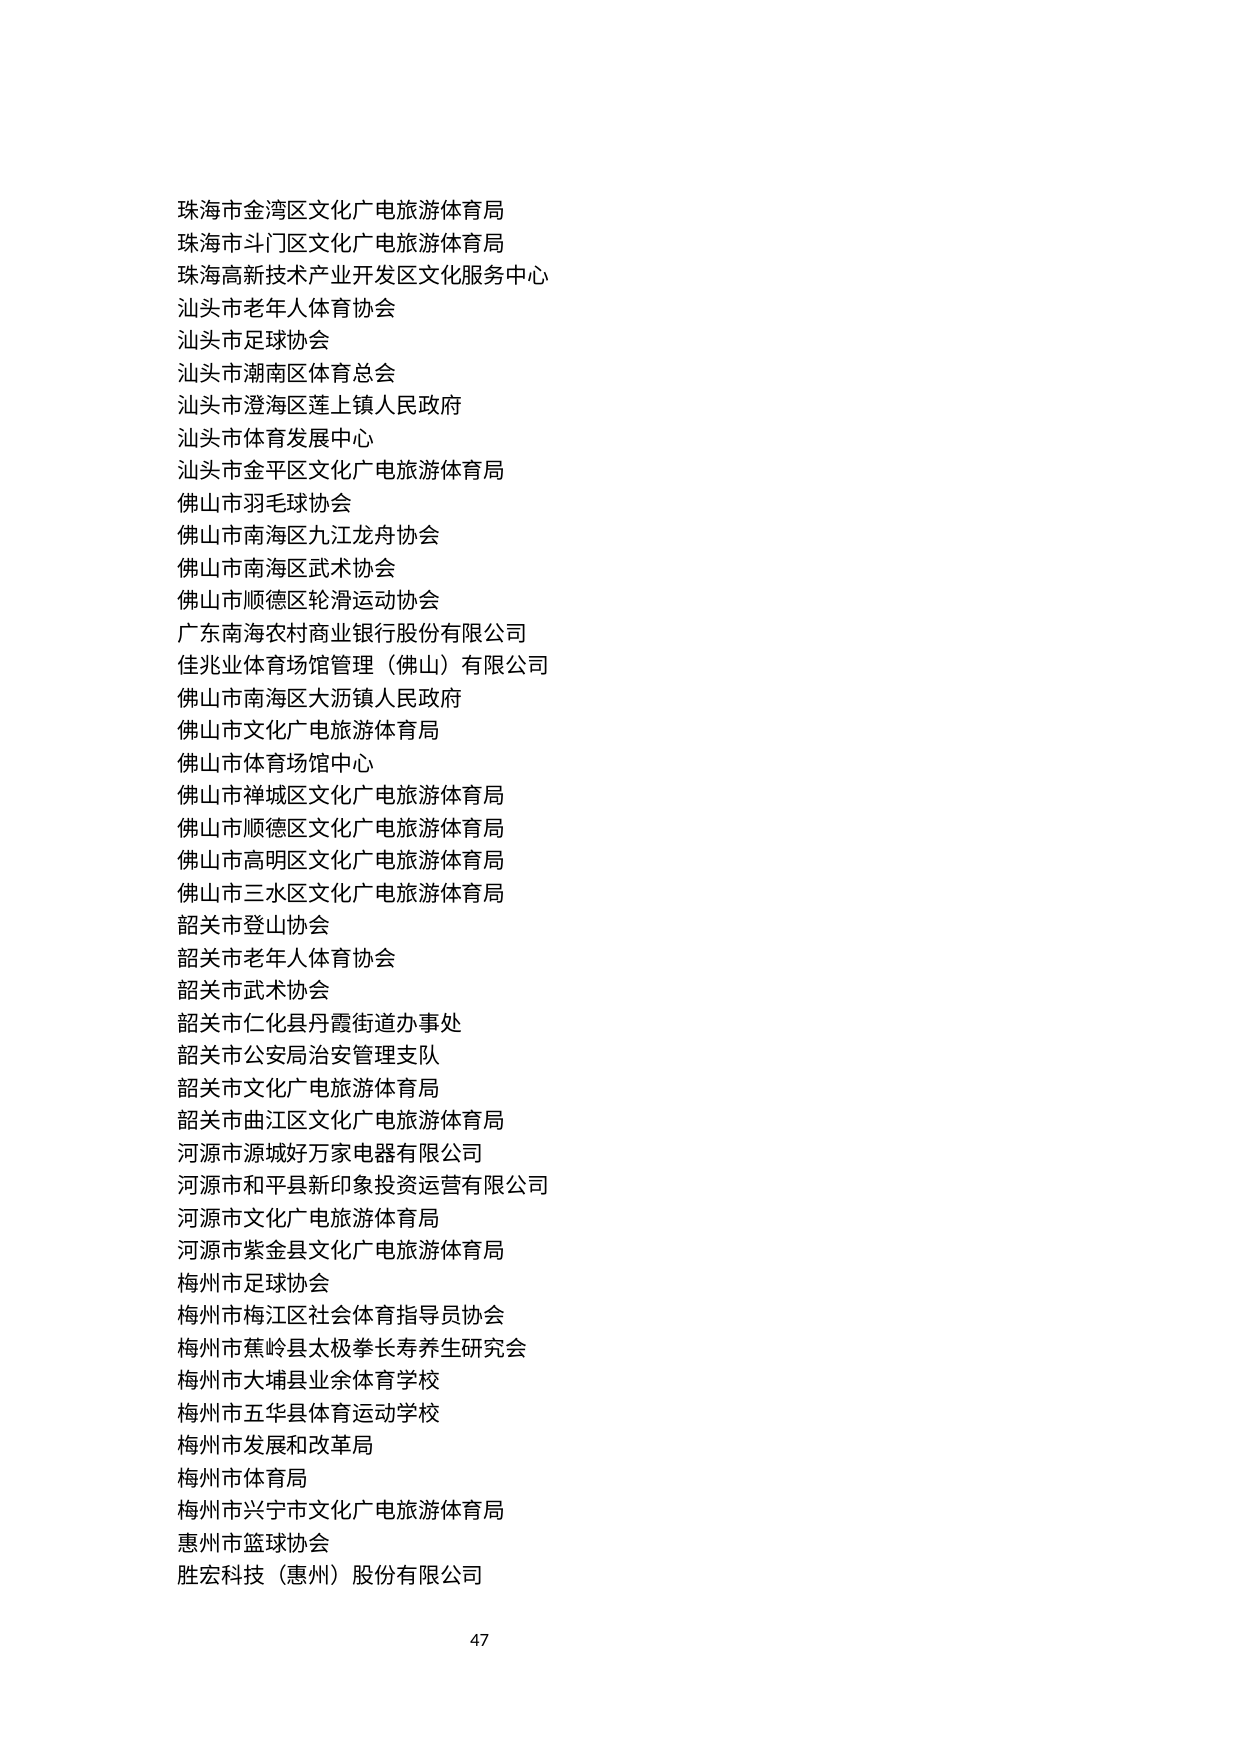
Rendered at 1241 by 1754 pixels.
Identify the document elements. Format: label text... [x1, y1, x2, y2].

text 韶关市曲江区文化广电旅游体育局 [177, 1103, 1063, 1136]
text 珠海市斗门区文化广电旅游体育局 [177, 226, 1063, 258]
text 韶关市老年人体育协会 [177, 941, 1063, 973]
text 惠州市篮球协会 [177, 1526, 1063, 1558]
text 韶关市武术协会 [177, 973, 1063, 1006]
text 佛山市顺德区文化广电旅游体育局 [177, 811, 1063, 843]
text 珠海市金湾区文化广电旅游体育局 [177, 193, 1063, 226]
text 佛山市南海区武术协会 [177, 551, 1063, 583]
text 河源市源城好万家电器有限公司 [177, 1136, 1063, 1168]
text 韶关市公安局治安管理支队 [177, 1038, 1063, 1071]
text 汕头市潮南区体育总会 [177, 356, 1063, 388]
text 佛山市文化广电旅游体育局 [177, 713, 1063, 746]
text 佛山市顺德区轮滑运动协会 [177, 583, 1063, 616]
text 梅州市梅江区社会体育指导员协会 [177, 1298, 1063, 1331]
text 韶关市登山协会 [177, 908, 1063, 941]
text 汕头市澄海区莲上镇人民政府 [177, 388, 1063, 421]
text 佛山市南海区九江龙舟协会 [177, 518, 1063, 551]
text 广东南海农村商业银行股份有限公司 [177, 616, 1063, 648]
text 佛山市三水区文化广电旅游体育局 [177, 876, 1063, 908]
text 佛山市南海区大沥镇人民政府 [177, 681, 1063, 713]
text 韶关市文化广电旅游体育局 [177, 1071, 1063, 1103]
text 珠海高新技术产业开发区文化服务中心 [177, 258, 1063, 291]
text 佛山市高明区文化广电旅游体育局 [177, 843, 1063, 876]
text 韶关市仁化县丹霞街道办事处 [177, 1006, 1063, 1038]
text 汕头市金平区文化广电旅游体育局 [177, 453, 1063, 486]
text 梅州市兴宁市文化广电旅游体育局 [177, 1493, 1063, 1526]
text 佛山市体育场馆中心 [177, 746, 1063, 778]
text 河源市文化广电旅游体育局 [177, 1201, 1063, 1233]
text 汕头市足球协会 [177, 323, 1063, 356]
text 梅州市足球协会 [177, 1266, 1063, 1298]
text 汕头市老年人体育协会 [177, 291, 1063, 323]
text 河源市紫金县文化广电旅游体育局 [177, 1233, 1063, 1266]
text 梅州市体育局 [177, 1461, 1063, 1493]
text 梅州市五华县体育运动学校 [177, 1396, 1063, 1428]
text 汕头市体育发展中心 [177, 421, 1063, 453]
text 河源市和平县新印象投资运营有限公司 [177, 1168, 1063, 1201]
text 梅州市发展和改革局 [177, 1428, 1063, 1461]
text 胜宏科技（惠州）股份有限公司 [177, 1558, 1063, 1591]
text 梅州市蕉岭县太极拳长寿养生研究会 [177, 1331, 1063, 1363]
text 佛山市禅城区文化广电旅游体育局 [177, 778, 1063, 811]
text 梅州市大埔县业余体育学校 [177, 1363, 1063, 1396]
text 佳兆业体育场馆管理（佛山）有限公司 [177, 648, 1063, 681]
text 佛山市羽毛球协会 [177, 486, 1063, 518]
